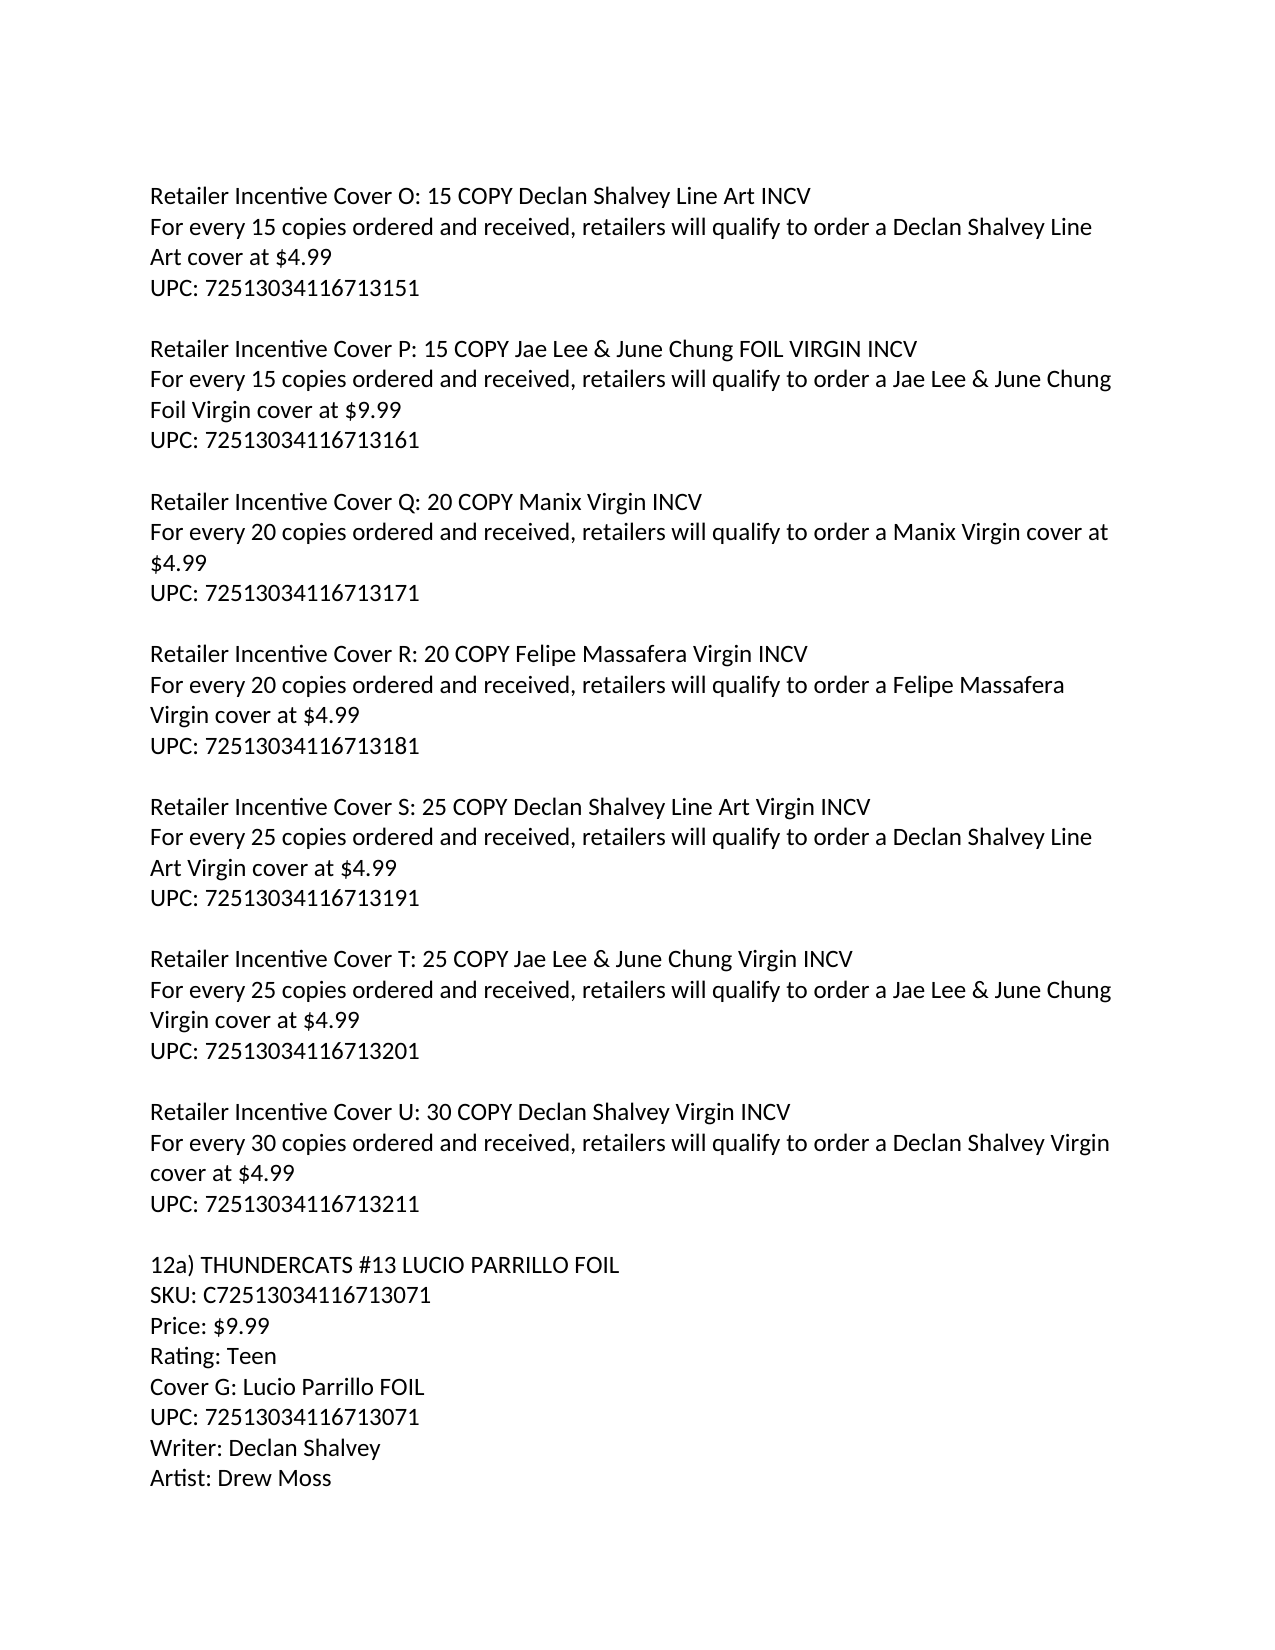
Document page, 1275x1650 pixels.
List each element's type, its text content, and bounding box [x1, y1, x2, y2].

text For every 25 copies ordered and received, retailers will qualify to order a Jae Lee & June Chung Virgin cover at $4.99 [150, 974, 1125, 1035]
text Retailer Incentive Cover S: 25 COPY Declan Shalvey Line Art Virgin INCV [150, 791, 1125, 821]
text 12a) THUNDERCATS #13 LUCIO PARRILLO FOIL [150, 1249, 1125, 1279]
text UPC: 72513034116713191 [150, 882, 1125, 913]
text UPC: 72513034116713161 [150, 425, 1125, 455]
text For every 15 copies ordered and received, retailers will qualify to order a Jae Lee & June Chung Foil Virgin cover at $9.99 [150, 364, 1125, 425]
text For every 30 copies ordered and received, retailers will qualify to order a Declan Shalvey Virgin cover at $4.99 [150, 1127, 1125, 1188]
text Retailer Incentive Cover O: 15 COPY Declan Shalvey Line Art INCV [150, 181, 1125, 211]
text For every 20 copies ordered and received, retailers will qualify to order a Felipe Massafera Virgin cover at $4.99 [150, 669, 1125, 730]
text SKU: C72513034116713071 [150, 1279, 1125, 1310]
text For every 25 copies ordered and received, retailers will qualify to order a Declan Shalvey Line Art Virgin cover at $4.99 [150, 821, 1125, 882]
text UPC: 72513034116713071 [150, 1401, 1125, 1432]
text UPC: 72513034116713211 [150, 1188, 1125, 1218]
text UPC: 72513034116713201 [150, 1035, 1125, 1066]
text UPC: 72513034116713171 [150, 577, 1125, 608]
text Cover G: Lucio Parrillo FOIL [150, 1371, 1125, 1401]
text Retailer Incentive Cover P: 15 COPY Jae Lee & June Chung FOIL VIRGIN INCV [150, 333, 1125, 364]
text Writer: Declan Shalvey [150, 1432, 1125, 1462]
text Rating: Teen [150, 1340, 1125, 1371]
text UPC: 72513034116713181 [150, 730, 1125, 760]
text For every 15 copies ordered and received, retailers will qualify to order a Declan Shalvey Line Art cover at $4.99 [150, 211, 1125, 272]
text Retailer Incentive Cover T: 25 COPY Jae Lee & June Chung Virgin INCV [150, 943, 1125, 974]
text Retailer Incentive Cover U: 30 COPY Declan Shalvey Virgin INCV [150, 1096, 1125, 1127]
text Artist: Drew Moss [150, 1462, 1125, 1493]
text Retailer Incentive Cover R: 20 COPY Felipe Massafera Virgin INCV [150, 638, 1125, 669]
text For every 20 copies ordered and received, retailers will qualify to order a Manix Virgin cover at $4.99 [150, 516, 1125, 577]
text UPC: 72513034116713151 [150, 272, 1125, 303]
text Price: $9.99 [150, 1310, 1125, 1340]
text Retailer Incentive Cover Q: 20 COPY Manix Virgin INCV [150, 486, 1125, 516]
